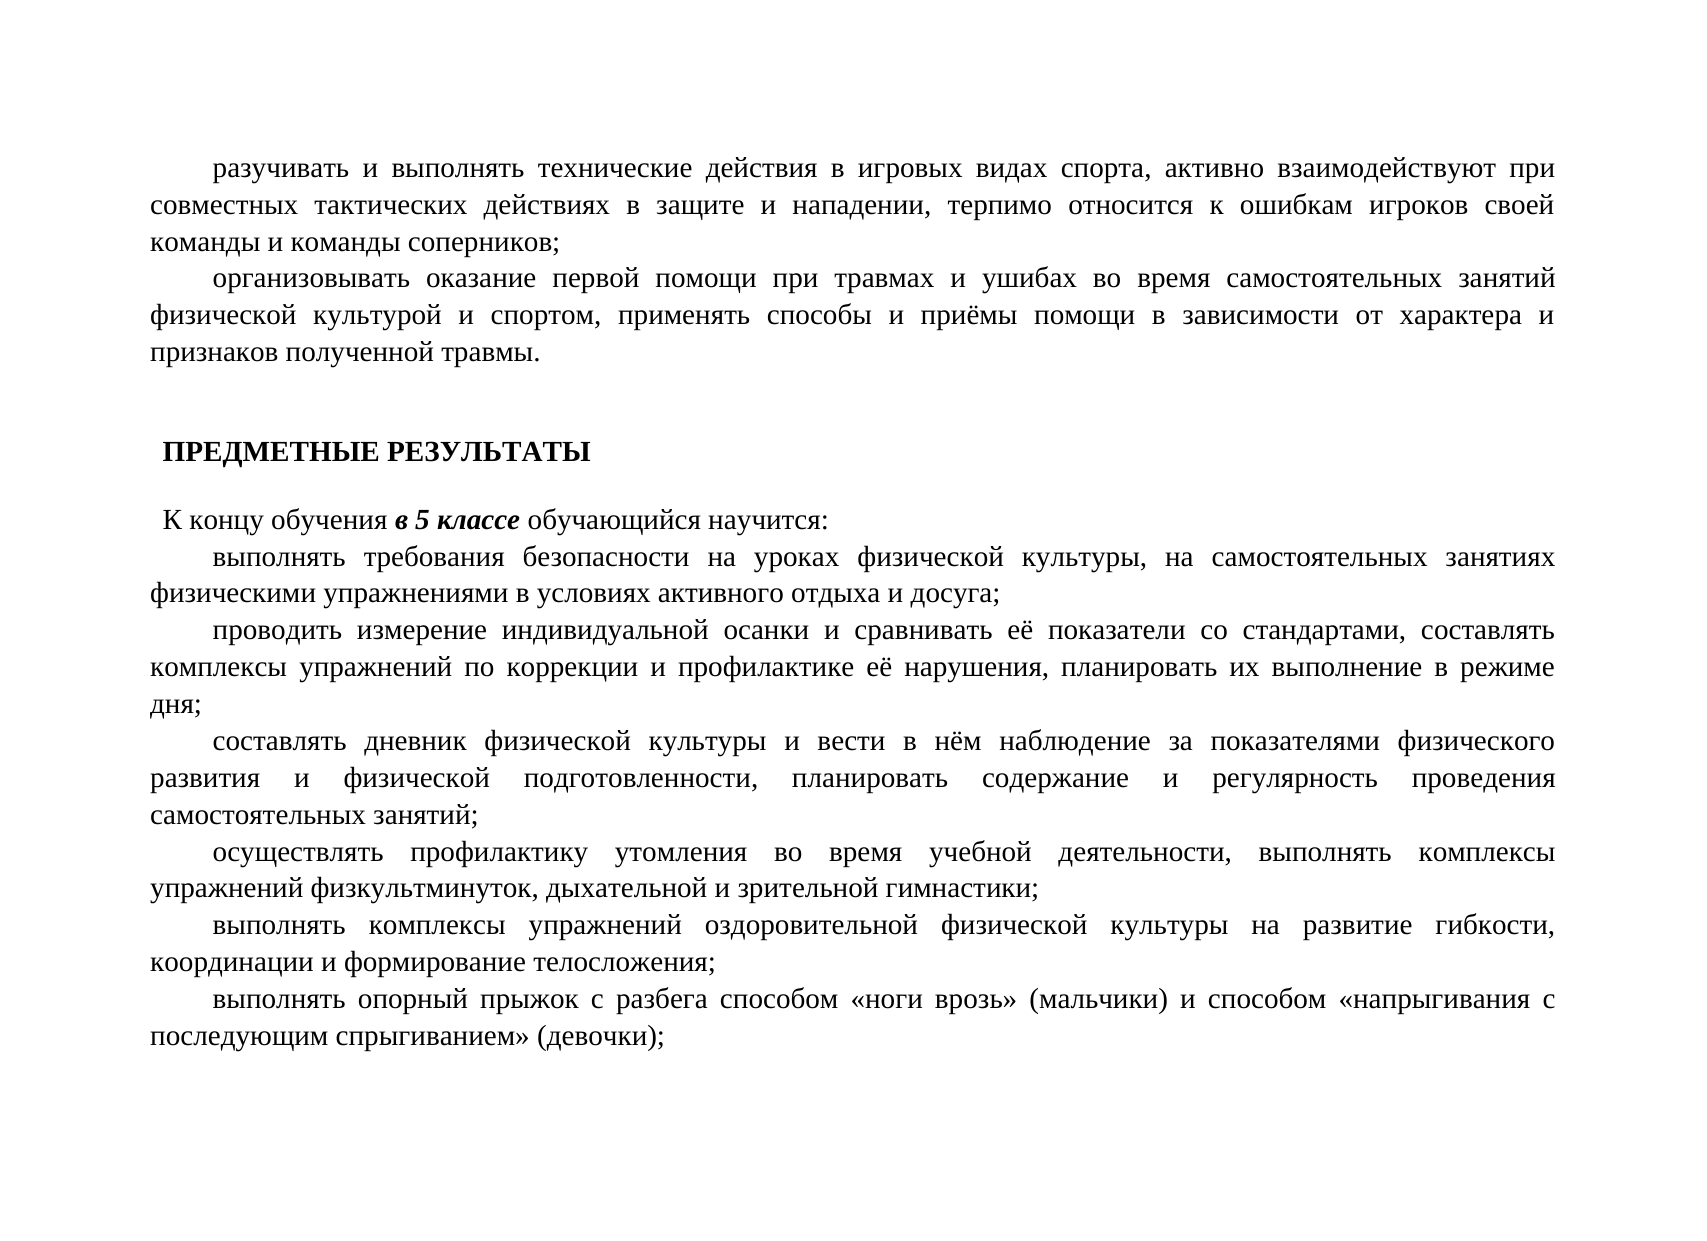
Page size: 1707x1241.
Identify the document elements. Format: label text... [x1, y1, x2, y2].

text выполнять опорный прыжок с разбега способом «ноги врозь» (мальчики) и способом «напрыгивания с последующим спрыгиванием» (девочки); [150, 981, 1557, 1052]
text проводить измерение индивидуальной осанки и сравнивать её показатели со стандартами, составлять комплексы упражнений по коррекции и профилактике её нарушения, планировать их выполнение в режиме дня; [150, 612, 1557, 720]
text осуществлять профилактику утомления во время учебной деятельности, выполнять комплексы упражнений физкультминуток, дыхательной и зрительной гимнастики; [150, 834, 1557, 904]
text выполнять комплексы упражнений оздоровительной физической культуры на развитие гибкости, координации и формирование телосложения; [150, 907, 1557, 978]
text разучивать и выполнять технические действия в игровых видах спорта, активно взаимодействуют при совместных тактических действиях в защите и нападении, терпимо относится к ошибкам игроков своей команды и команды соперников; [150, 150, 1557, 257]
text составлять дневник физической культуры и вести в нём наблюдение за показателями физического развития и физической подготовленности, планировать содержание и регулярность проведения самостоятельных занятий; [150, 723, 1557, 830]
text организовывать оказание первой помощи при травмах и ушибах во время самостоятельных занятий физической культурой и спортом, применять способы и приёмы помощи в зависимости от характера и признаков полученной травмы. [150, 261, 1557, 368]
text ПРЕДМЕТНЫЕ РЕЗУЛЬТАТЫ [162, 434, 1557, 468]
text К концу обучения в 5 классе обучающийся научится: [162, 502, 1557, 535]
text выполнять требования безопасности на уроках физической культуры, на самостоятельных занятиях физическими упражнениями в условиях активного отдыха и досуга; [150, 539, 1557, 609]
